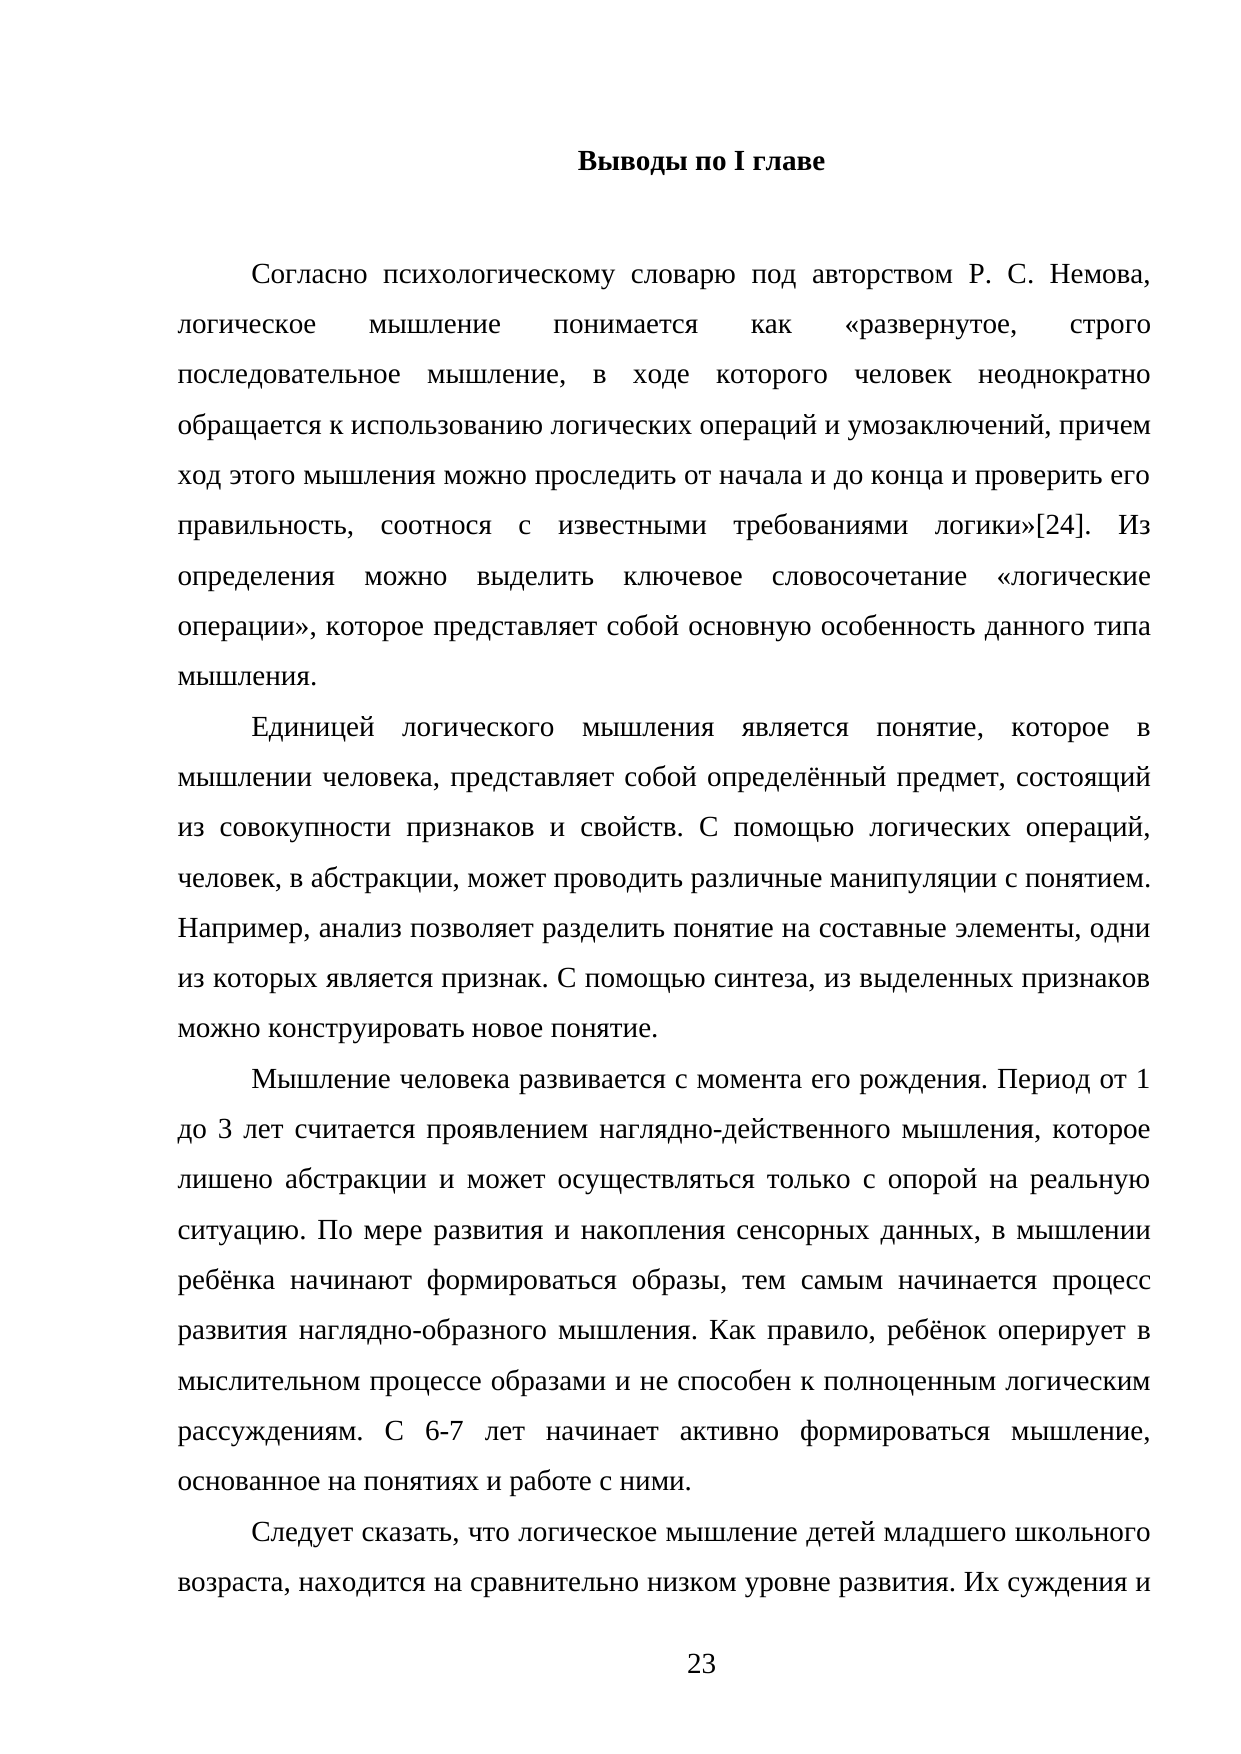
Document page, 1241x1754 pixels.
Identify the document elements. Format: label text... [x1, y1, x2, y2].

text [177, 1514, 1152, 1598]
text Мышление человека развивается с момента его рождения. Период от 1 до 3 лет считается проявлением наглядно-действенного мышления, которое лишено абстракции и может осуществляться только с опорой на реальную ситуацию. По мере развития и накопления сенсорных данных, в мышлении ребёнка начинают формироваться образы, тем самым начинается процесс развития наглядно-образного мышления. Как правило, ребёнок оперирует в мыслительном процессе образами и не способен к полноценным логическим рассуждениям. С 6-7 лет начинает активно формироваться мышление, основанное на понятиях и работе с ними. [177, 1061, 1152, 1497]
text Согласно психологическому словарю под авторством Р. С. Немова, логическое мышление понимается как «развернутое, строго последовательное мышление, в ходе которого человек неоднократно обращается к использованию логических операций и умозаключений, причем ход этого мышления можно проследить от начала и до конца и проверить его правильность, соотнося с известными требованиями логики»[24]. Из определения можно выделить ключевое словосочетание «логические операции», которое представляет собой основную особенность данного типа мышления. [177, 256, 1152, 692]
text Единицей логического мышления является понятие, которое в мышлении человека, представляет собой определённый предмет, состоящий из совокупности признаков и свойств. С помощью логических операций, человек, в абстракции, может проводить различные манипуляции с понятием. Например, анализ позволяет разделить понятие на составные элементы, одни из которых является признак. С помощью синтеза, из выделенных признаков можно конструировать новое понятие. [177, 709, 1152, 1044]
subtitle Выводы по I главе [177, 143, 1152, 177]
